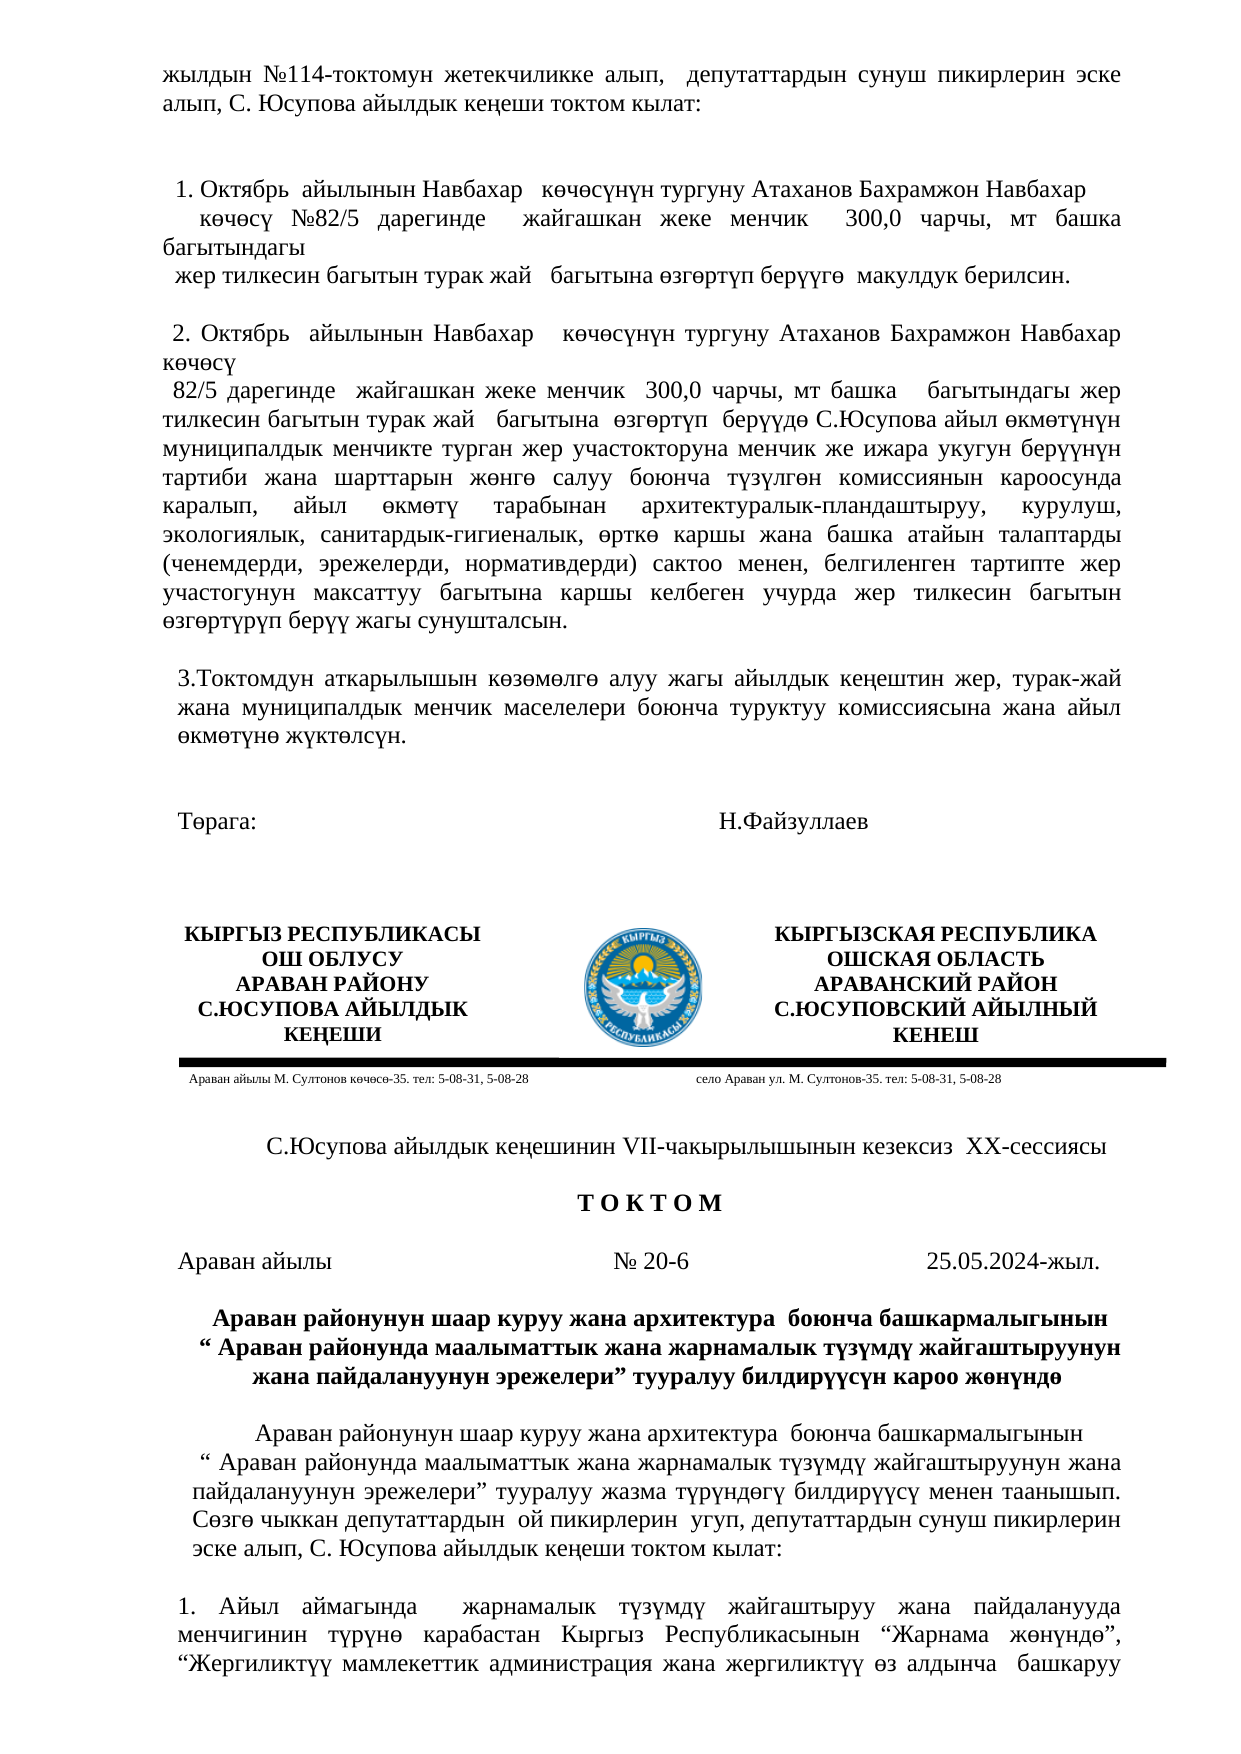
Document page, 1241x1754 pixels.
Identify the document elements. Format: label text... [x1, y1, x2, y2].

text жер тилкесин багытын турак жай багытына өзгөртүп берүүгө макулдук берилсин. [162, 260, 1122, 289]
text 3.Токтомдун аткарылышын көзөмөлгө алуу жагы айылдык кеңештин жер, турак-жай жана муниципалдык менчик маселелери боюнча туруктуу комиссиясына жана айыл өкмөтүнө жүктөлсүн. [177, 663, 1122, 749]
text “ Араван районунда маалыматтык жана жарнамалык түзүмдү жайгаштыруунун жана пайдалануунун эрежелери” тууралуу билдирүүсүн кароо жөнүндө [192, 1332, 1122, 1389]
text Араван айылы М. Султонов көчөсө-35. тел: 5-08-31, 5-08-28 село Араван ул. М. Султонов-35. тел: 5-08-31, 5-08-28 [177, 1071, 1122, 1097]
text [162, 59, 1122, 117]
text Араван районунун шаар куруу жана архитектура боюнча башкармалыгынын [192, 1418, 1122, 1447]
text Араван айылы № 20-6 25.05.2024-жыл. [177, 1246, 1122, 1274]
text 2. Октябрь айылынын Навбахар көчөсүнүн тургуну Атаханов Бахрамжон Навбахар көчөсү [162, 318, 1122, 375]
table_header КЫРГЫЗ РЕСПУБЛИКАСЫ ОШ ОБЛУСУ АРАВАН РАЙОНУ С.ЮСУПОВА АЙЫЛДЫК КЕҢЕШИ [166, 921, 499, 1047]
text “ Араван районунда маалыматтык жана жарнамалык түзүмдү жайгаштыруунун жана пайдалануунун эрежелери” тууралуу жазма түрүндөгү билдирүүсү менен таанышып. Сөзгө чыккан депутаттардын ой пикирлерин угуп, депутаттардын сунуш пикирлерин эске алып, С. Юсупова айылдык кеңеши токтом кылат: [192, 1447, 1122, 1562]
subtitle С.Юсупова айылдык кеңешинин VII-чакырылышынын кезексиз ХХ-сессиясы [177, 1131, 1122, 1159]
text Араван районунун шаар куруу жана архитектура боюнча башкармалыгынын [192, 1303, 1122, 1332]
text Төрага: Н.Файзуллаев [177, 806, 1122, 834]
picture [584, 928, 703, 1047]
text көчөсү №82/5 дарегинде жайгашкан жеке менчик 300,0 чарчы, мт башка багытындагы [162, 203, 1122, 260]
table_header КЫРГЫЗСКАЯ РЕСПУБЛИКА ОШСКАЯ ОБЛАСТЬ АРАВАНСКИЙ РАЙОН С.ЮСУПОВСКИЙ АЙЫЛНЫЙ КЕНЕШ [738, 921, 1133, 1047]
text 82/5 дарегинде жайгашкан жеке менчик 300,0 чарчы, мт башка багытындагы жер тилкесин багытын турак жай багытына өзгөртүп берүүдө С.Юсупова айыл өкмөтүнүн муниципалдык менчикте турган жер участокторуна менчик же ижара укугун берүүнүн тартиби жана шарттарын жөнгө салуу боюнча түзүлгөн комиссиянын кароосунда каралып, айыл өкмөтү тарабынан архитектуралык-пландаштыруу, курулуш, экологиялык, санитардык-гигиеналык, өрткө каршы жана башка атайын талаптарды (ченемдерди, эрежелерди, нормативдерди) сактоо менен, белгиленген тартипте жер участогунун максаттуу багытына каршы келбеген учурда жер тилкесин багытын өзгөртүрүп берүү жагы сунушталсын. [162, 375, 1122, 634]
text 1. Октябрь айылынын Навбахар көчөсүнүн тургуну Атаханов Бахрамжон Навбахар [162, 174, 1122, 203]
subtitle Т О К Т О М [177, 1188, 1122, 1217]
table_header [499, 921, 738, 1047]
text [177, 1591, 1122, 1677]
